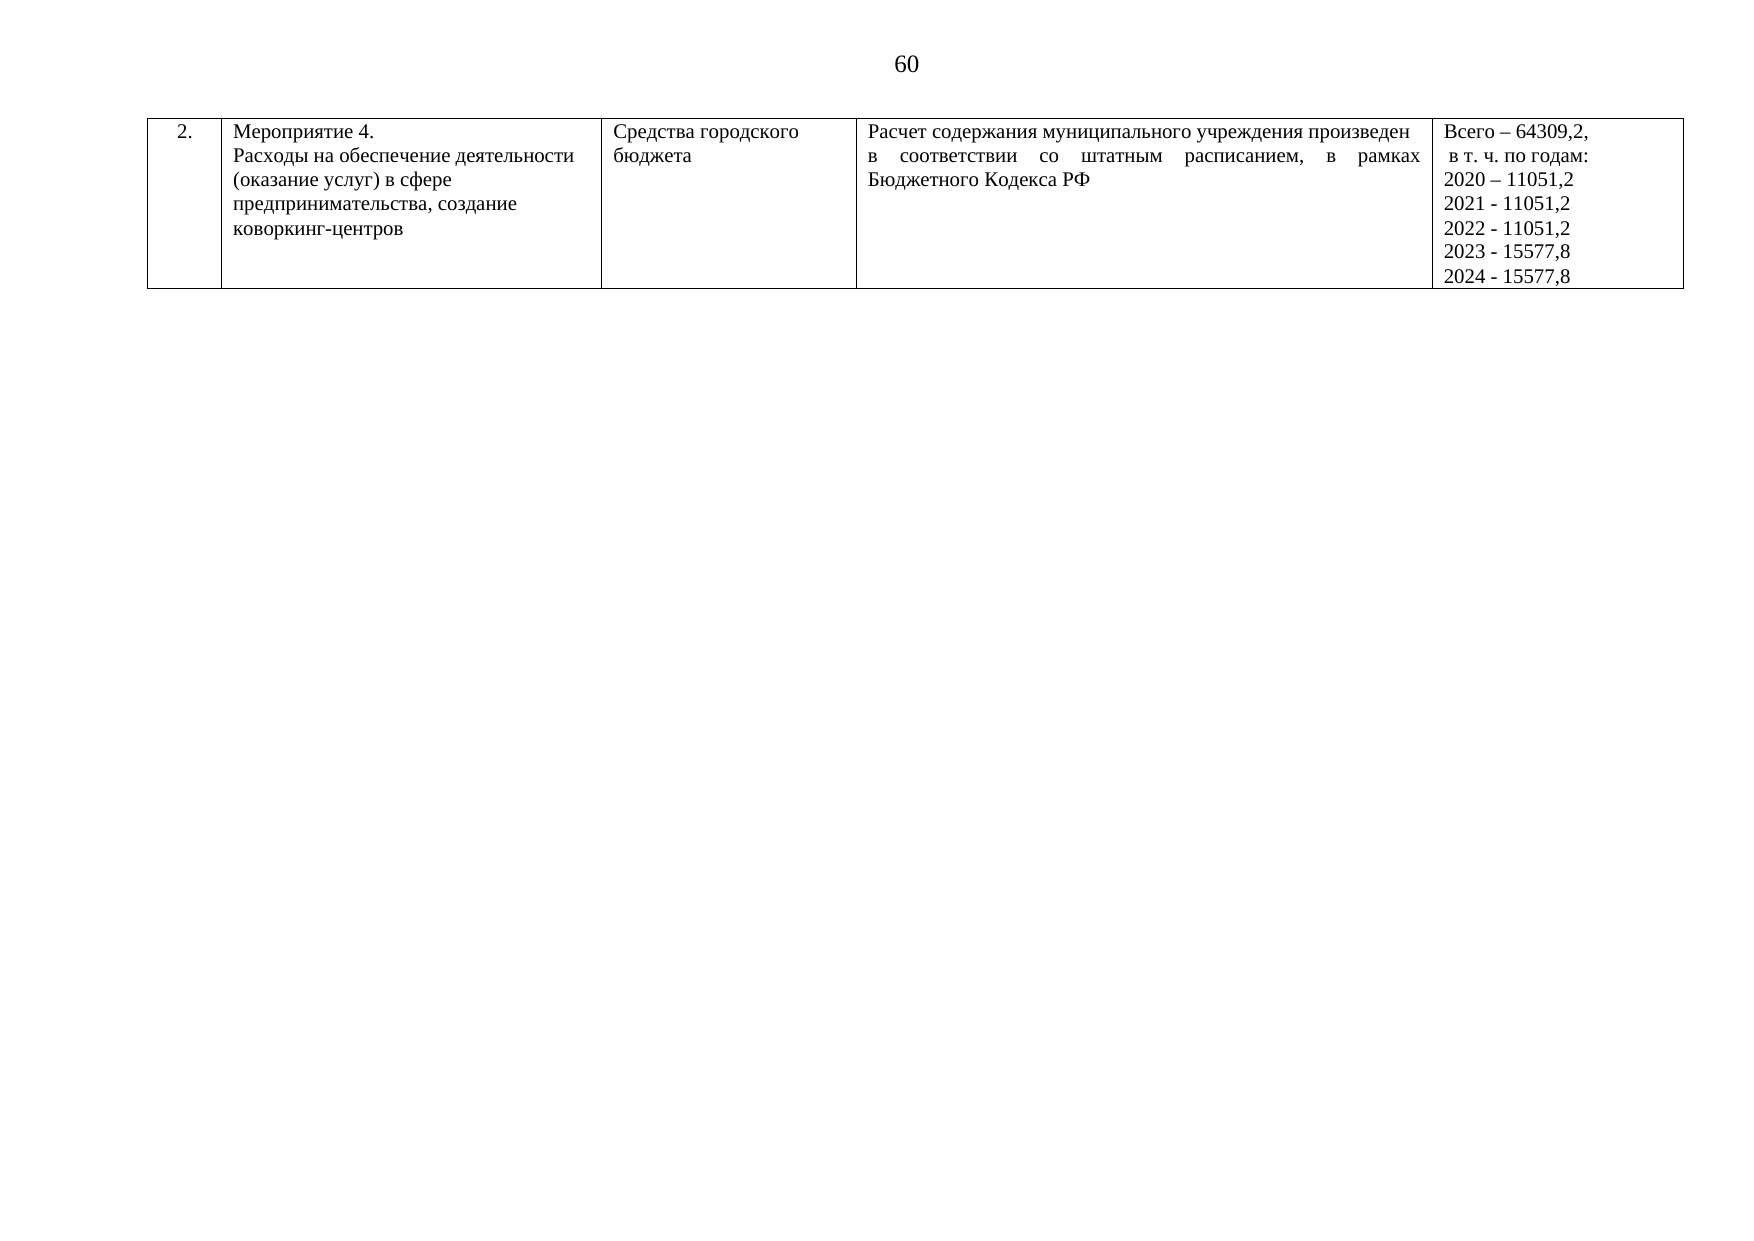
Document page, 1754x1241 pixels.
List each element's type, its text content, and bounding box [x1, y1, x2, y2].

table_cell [602, 119, 856, 288]
table_cell Всего – 64309,2, в т. ч. по годам: 2020 – 11051,2 2021 - 11051,2 2022 - 11051,2 2023 - 15577,8 2024 - 15577,8 [1433, 119, 1683, 288]
table_cell 2. [148, 119, 221, 288]
table_cell Расчет содержания муниципального учреждения произведен в соответствии со штатным расписанием, в рамках Бюджетного Кодекса РФ [857, 119, 1432, 288]
table_cell Мероприятие 4. Расходы на обеспечение деятельности (оказание услуг) в сфере предпринимательства, создание коворкинг-центров [222, 119, 601, 288]
